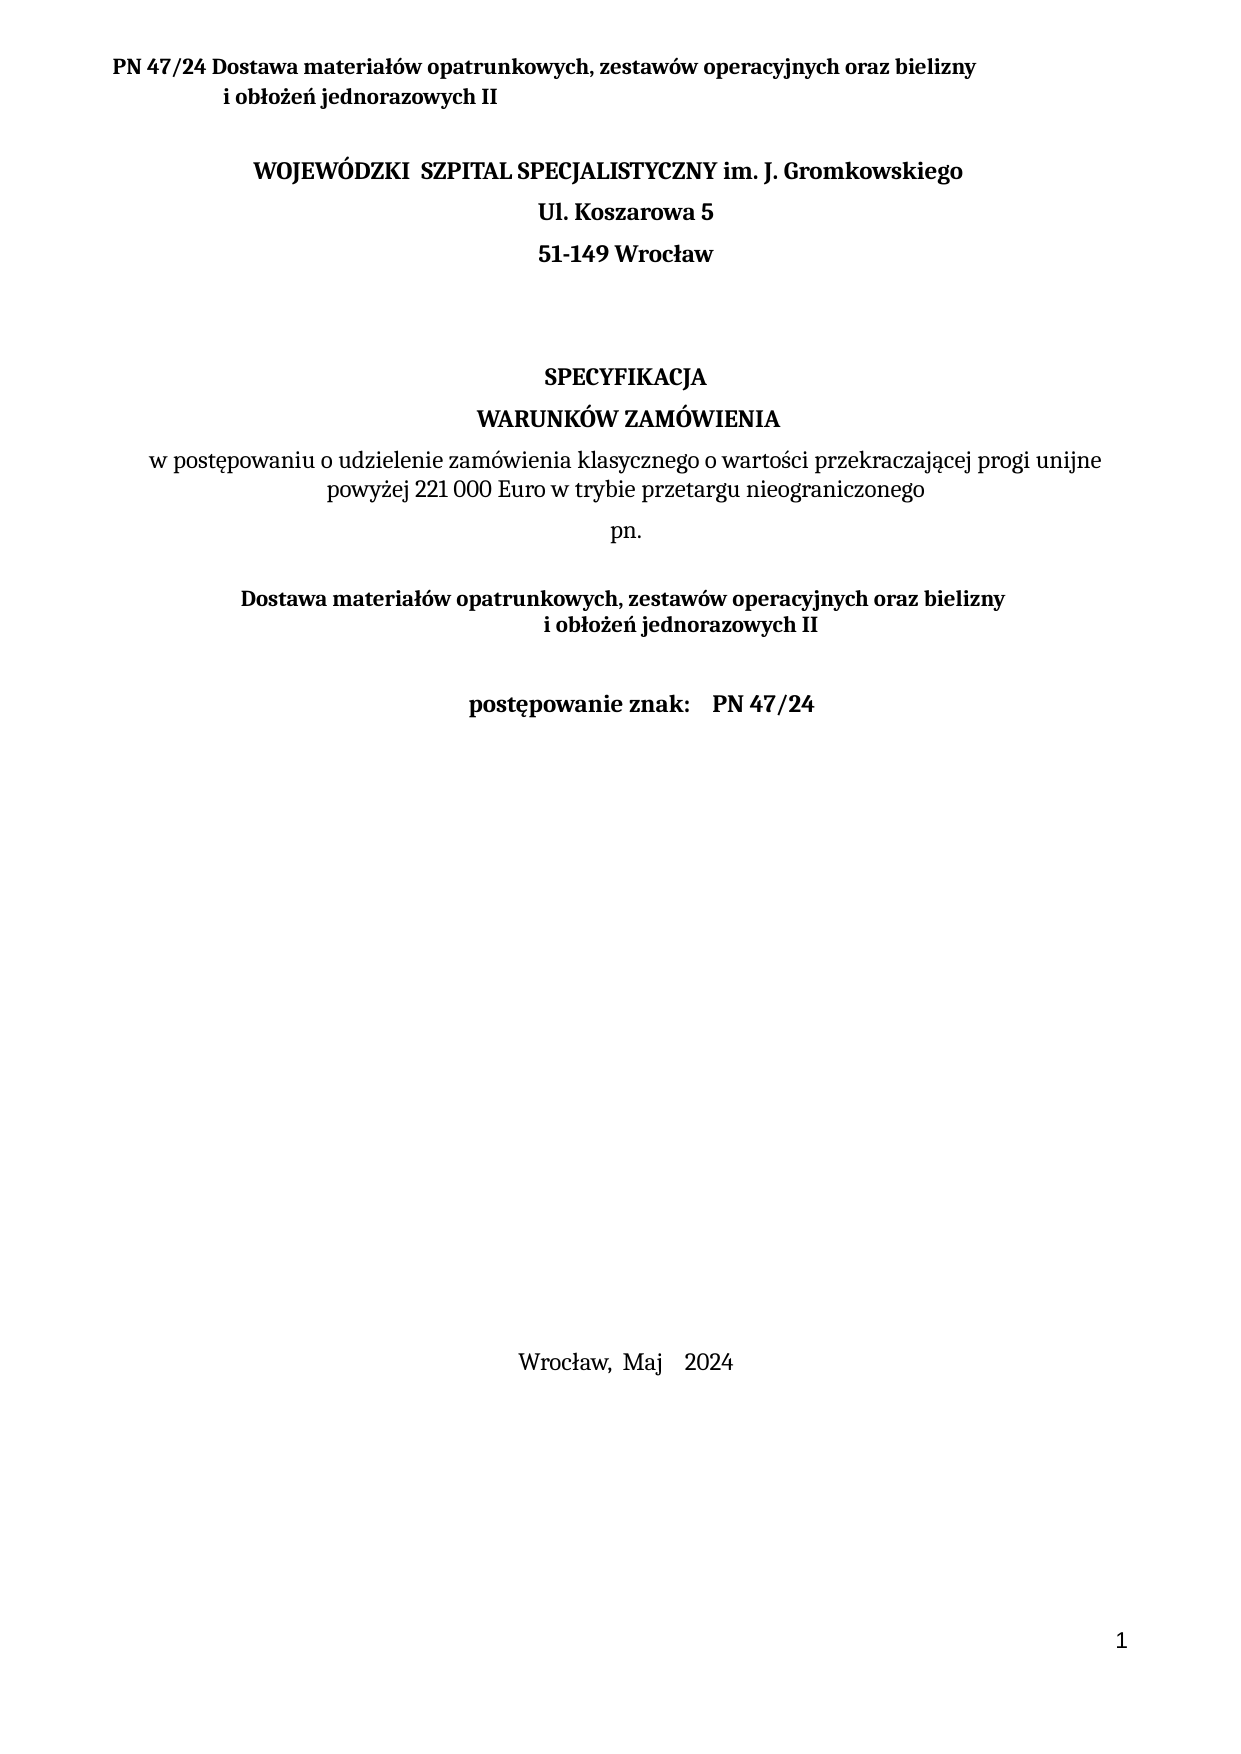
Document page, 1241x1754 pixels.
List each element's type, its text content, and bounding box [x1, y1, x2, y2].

text Wrocław, Maj 2024 [112, 1347, 1139, 1376]
text SPECYFIKACJA [112, 363, 1139, 392]
text Dostawa materiałów opatrunkowych, zestawów operacyjnych oraz bielizny i obłożeń jednorazowych II [112, 586, 1139, 638]
text Ul. Koszarowa 5 [112, 198, 1139, 227]
text postępowanie znak: PN 47/24 [112, 690, 1139, 718]
text w postępowaniu o udzielenie zamówienia klasycznego o wartości przekraczającej progi unijne powyżej 221 000 Euro w trybie przetargu nieograniczonego [112, 446, 1139, 503]
text WARUNKÓW ZAMÓWIENIA [112, 404, 1139, 433]
text 51-149 Wrocław [112, 239, 1139, 268]
text pn. [112, 516, 1139, 544]
text WOJEWÓDZKI SZPITAL SPECJALISTYCZNY im. J. Gromkowskiego [77, 157, 1139, 186]
